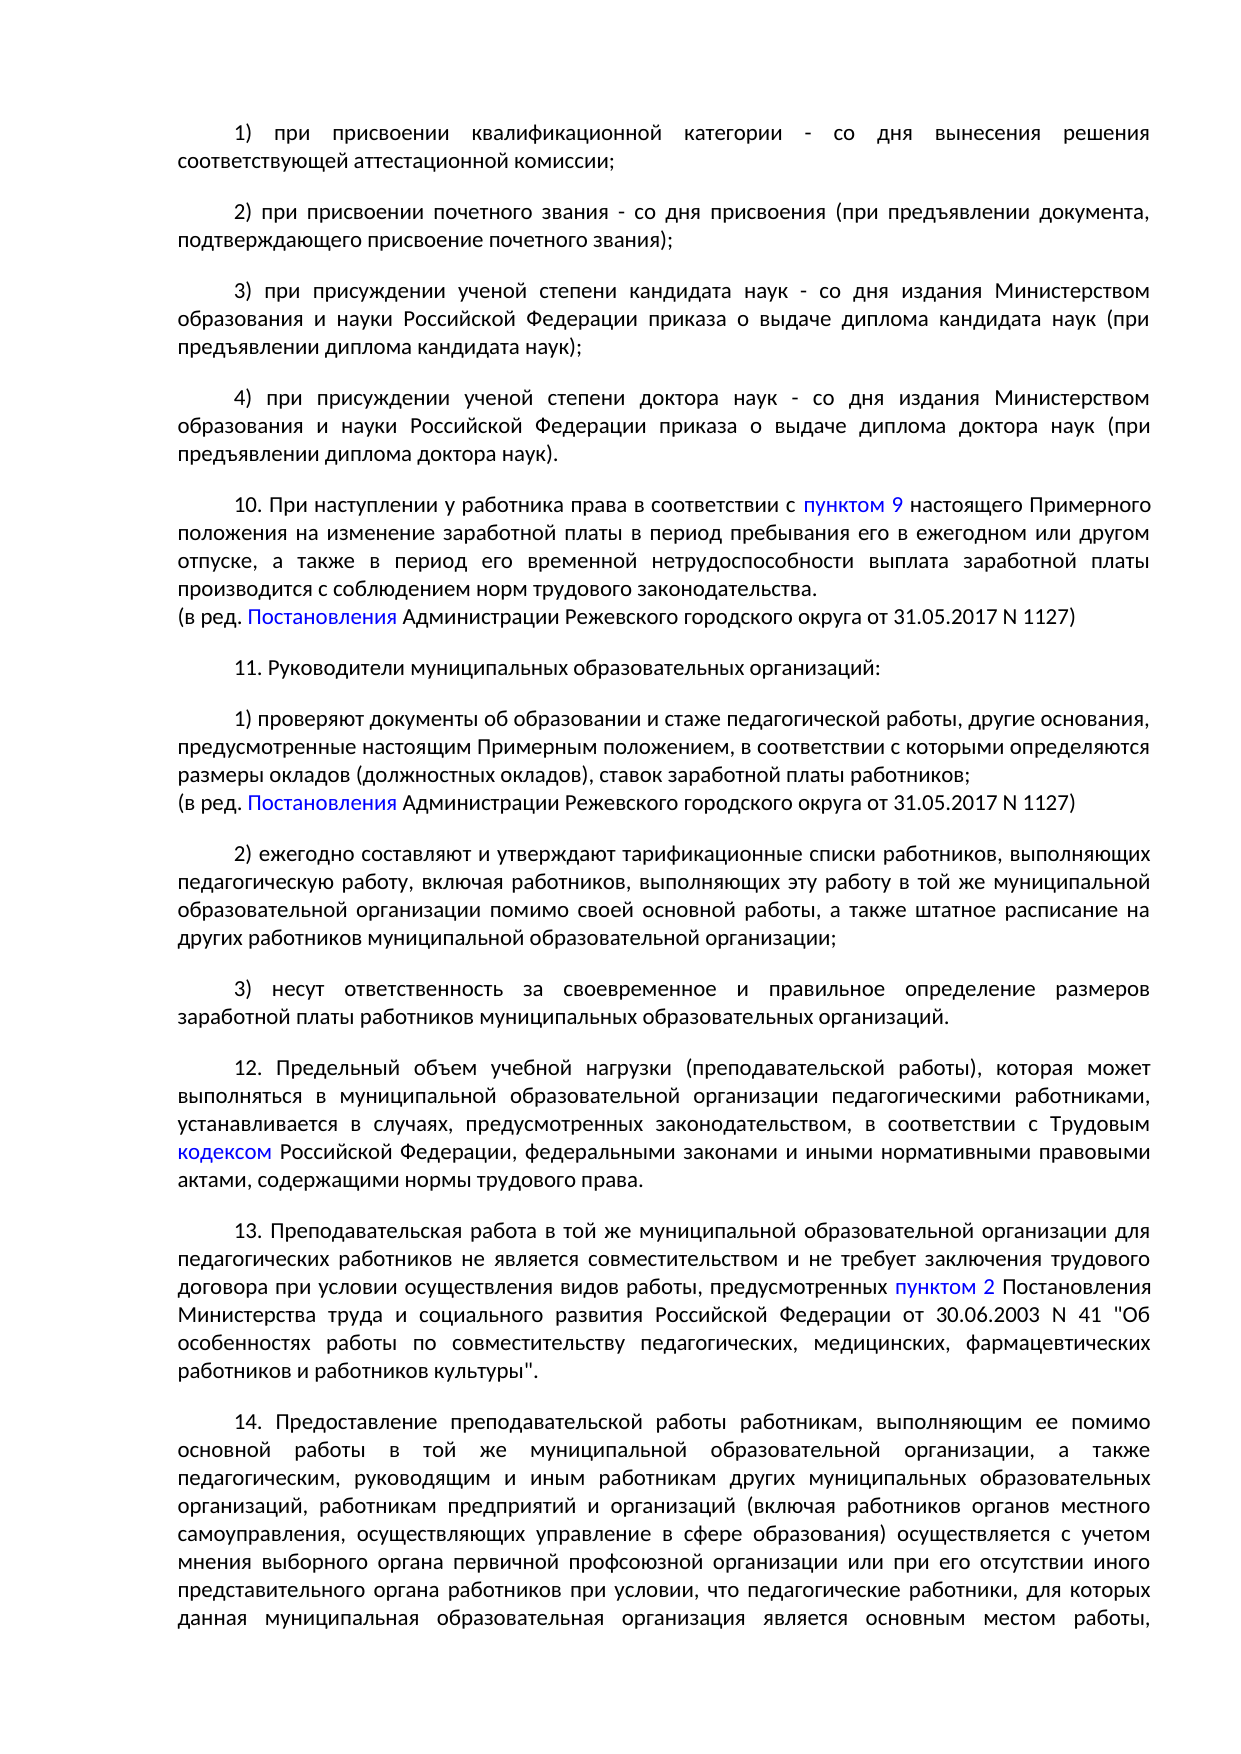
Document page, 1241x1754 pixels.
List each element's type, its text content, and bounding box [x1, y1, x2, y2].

text 4) при присуждении ученой степени доктора наук - со дня издания Министерством образования и науки Российской Федерации приказа о выдаче диплома доктора наук (при предъявлении диплома доктора наук). [177, 383, 1152, 467]
text 1) проверяют документы об образовании и стаже педагогической работы, другие основания, предусмотренные настоящим Примерным положением, в соответствии с которыми определяются размеры окладов (должностных окладов), ставок заработной платы работников; [177, 704, 1152, 788]
text 10. При наступлении у работника права в соответствии с пунктом 9 настоящего Примерного положения на изменение заработной платы в период пребывания его в ежегодном или другом отпуске, а также в период его временной нетрудоспособности выплата заработной платы производится с соблюдением норм трудового законодательства. [177, 490, 1152, 602]
text 11. Руководители муниципальных образовательных организаций: [177, 653, 1152, 681]
text 3) несут ответственность за своевременное и правильное определение размеров заработной платы работников муниципальных образовательных организаций. [177, 974, 1152, 1030]
text 1) при присвоении квалификационной категории - со дня вынесения решения соответствующей аттестационной комиссии; [177, 118, 1152, 174]
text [177, 1407, 1152, 1631]
text (в ред. Постановления Администрации Режевского городского округа от 31.05.2017 N 1127) [177, 602, 1152, 630]
text 2) при присвоении почетного звания - со дня присвоения (при предъявлении документа, подтверждающего присвоение почетного звания); [177, 197, 1152, 253]
text (в ред. Постановления Администрации Режевского городского округа от 31.05.2017 N 1127) [177, 788, 1152, 816]
text 12. Предельный объем учебной нагрузки (преподавательской работы), которая может выполняться в муниципальной образовательной организации педагогическими работниками, устанавливается в случаях, предусмотренных законодательством, в соответствии с Трудовым кодексом Российской Федерации, федеральными законами и иными нормативными правовыми актами, содержащими нормы трудового права. [177, 1053, 1152, 1193]
text 2) ежегодно составляют и утверждают тарификационные списки работников, выполняющих педагогическую работу, включая работников, выполняющих эту работу в той же муниципальной образовательной организации помимо своей основной работы, а также штатное расписание на других работников муниципальной образовательной организации; [177, 839, 1152, 951]
text 3) при присуждении ученой степени кандидата наук - со дня издания Министерством образования и науки Российской Федерации приказа о выдаче диплома кандидата наук (при предъявлении диплома кандидата наук); [177, 276, 1152, 360]
text 13. Преподавательская работа в той же муниципальной образовательной организации для педагогических работников не является совместительством и не требует заключения трудового договора при условии осуществления видов работы, предусмотренных пунктом 2 Постановления Министерства труда и социального развития Российской Федерации от 30.06.2003 N 41 "Об особенностях работы по совместительству педагогических, медицинских, фармацевтических работников и работников культуры". [177, 1216, 1152, 1384]
